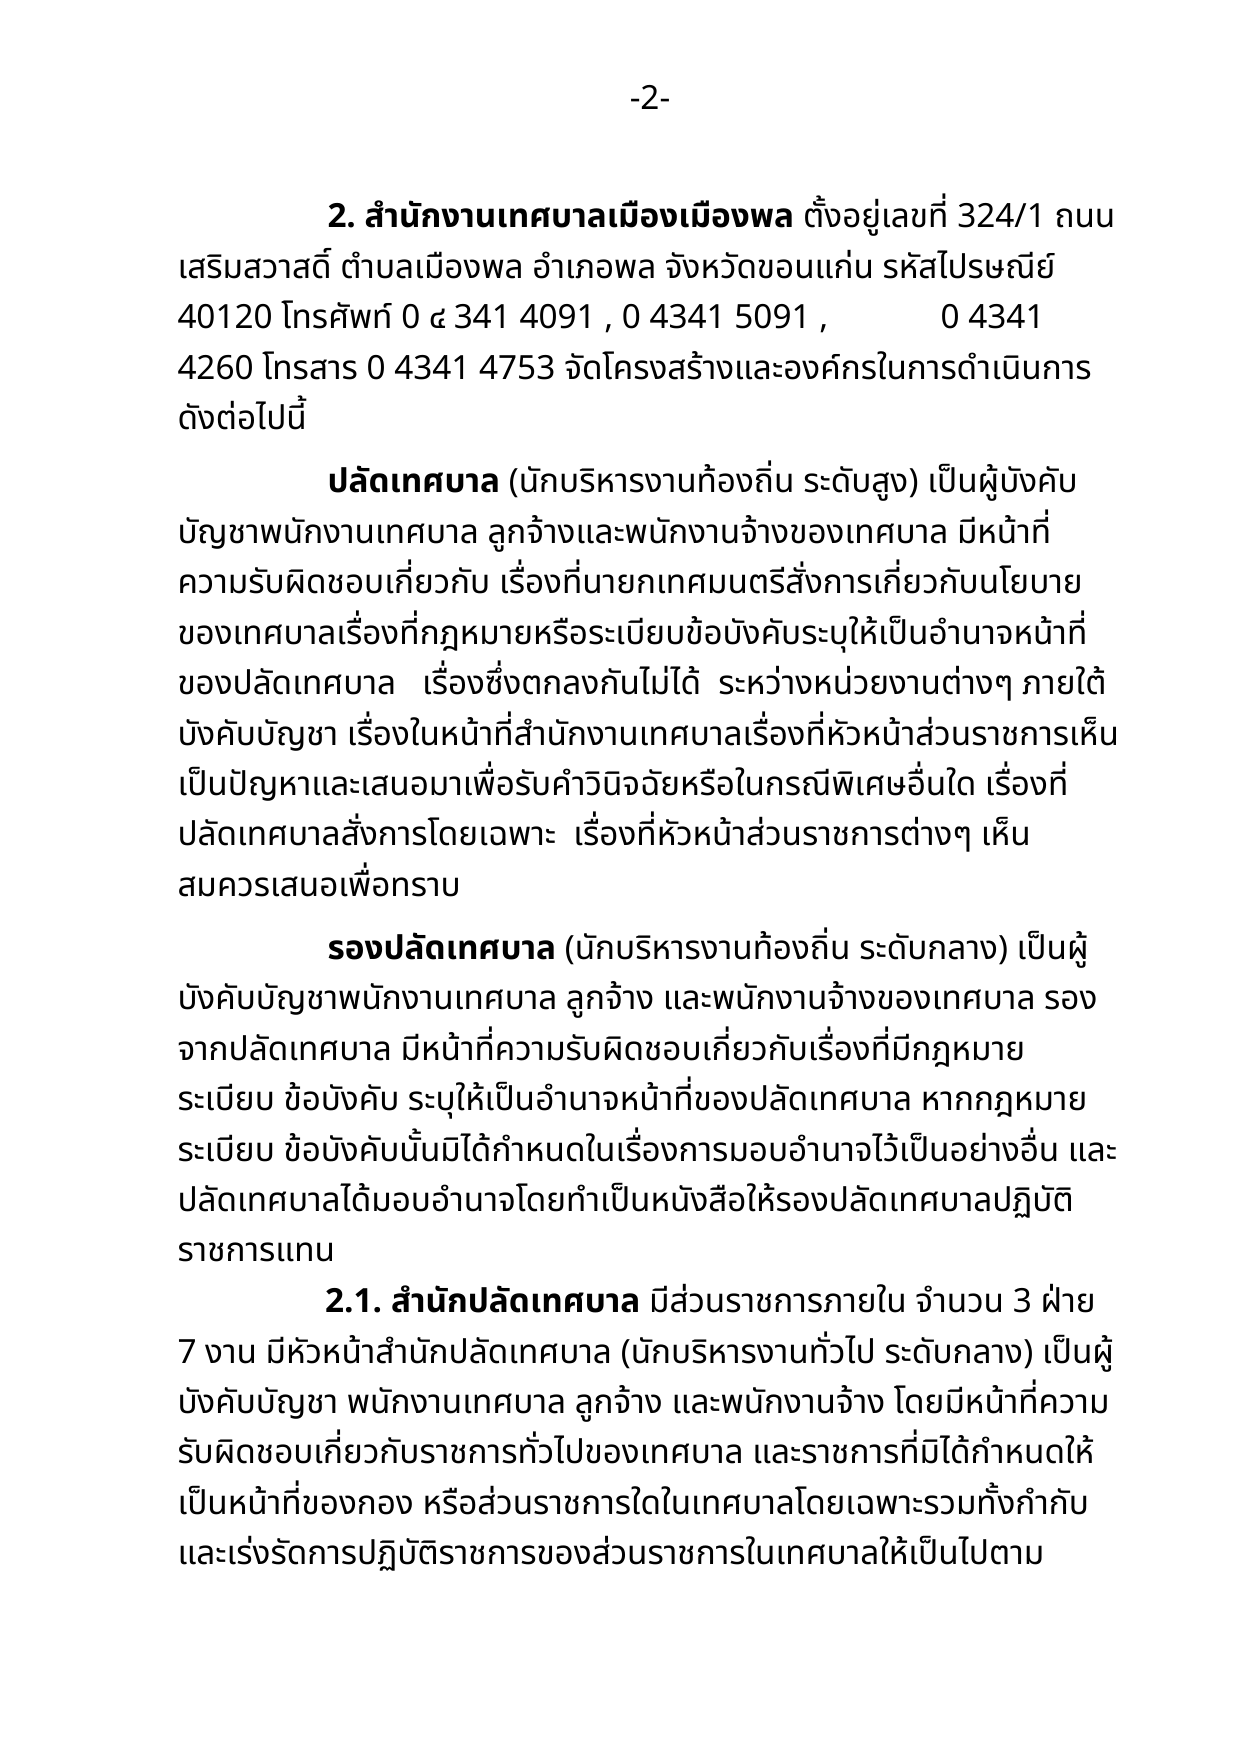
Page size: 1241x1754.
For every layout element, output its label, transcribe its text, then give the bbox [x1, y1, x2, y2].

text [177, 1277, 1122, 1580]
text รองปลัดเทศบาล (นักบริหารงานท้องถิ่น ระดับกลาง) เป็นผู้บังคับบัญชาพนักงานเทศบาล ลูกจ้าง และพนักงานจ้างของเทศบาล รองจากปลัดเทศบาล มีหน้าที่ความรับผิดชอบเกี่ยวกับเรื่องที่มีกฎหมาย ระเบียบ ข้อบังคับ ระบุให้เป็นอำนาจหน้าที่ของปลัดเทศบาล หากกฎหมาย ระเบียบ ข้อบังคับนั้นมิได้กำหนดในเรื่องการมอบอำนาจไว้เป็นอย่างอื่น และปลัดเทศบาลได้มอบอำนาจโดยทำเป็นหนังสือให้รองปลัดเทศบาลปฏิบัติราชการแทน [177, 924, 1122, 1277]
list 2. สำนักงานเทศบาลเมืองเมืองพล ตั้งอยู่เลขที่ 324/1 ถนนเสริมสวาสดิ์ ตำบลเมืองพล อำเภอพล จังหวัดขอนแก่น รหัสไปรษณีย์ 40120 โทรศัพท์ 0 ๔341 4091 , 0 4341 5091 , 0 4341 4260 โทรสาร 0 4341 4753 จัดโครงสร้างและองค์กรในการดำเนินการ ดังต่อไปนี้ [177, 192, 1122, 445]
text ปลัดเทศบาล (นักบริหารงานท้องถิ่น ระดับสูง) เป็นผู้บังคับบัญชาพนักงานเทศบาล ลูกจ้างและพนักงานจ้างของเทศบาล มีหน้าที่ความรับผิดชอบเกี่ยวกับ เรื่องที่นายกเทศมนตรีสั่งการเกี่ยวกับนโยบายของเทศบาลเรื่องที่กฎหมายหรือระเบียบข้อบังคับระบุให้เป็นอำนาจหน้าที่ของปลัดเทศบาล เรื่องซึ่งตกลงกันไม่ได้ ระหว่างหน่วยงานต่างๆ ภายใต้บังคับบัญชา เรื่องในหน้าที่สำนักงานเทศบาลเรื่องที่หัวหน้าส่วนราชการเห็นเป็นปัญหาและเสนอมาเพื่อรับคำวินิจฉัยหรือในกรณีพิเศษอื่นใด เรื่องที่ปลัดเทศบาลสั่งการโดยเฉพาะ เรื่องที่หัวหน้าส่วนราชการต่างๆ เห็นสมควรเสนอเพื่อทราบ [177, 457, 1122, 911]
